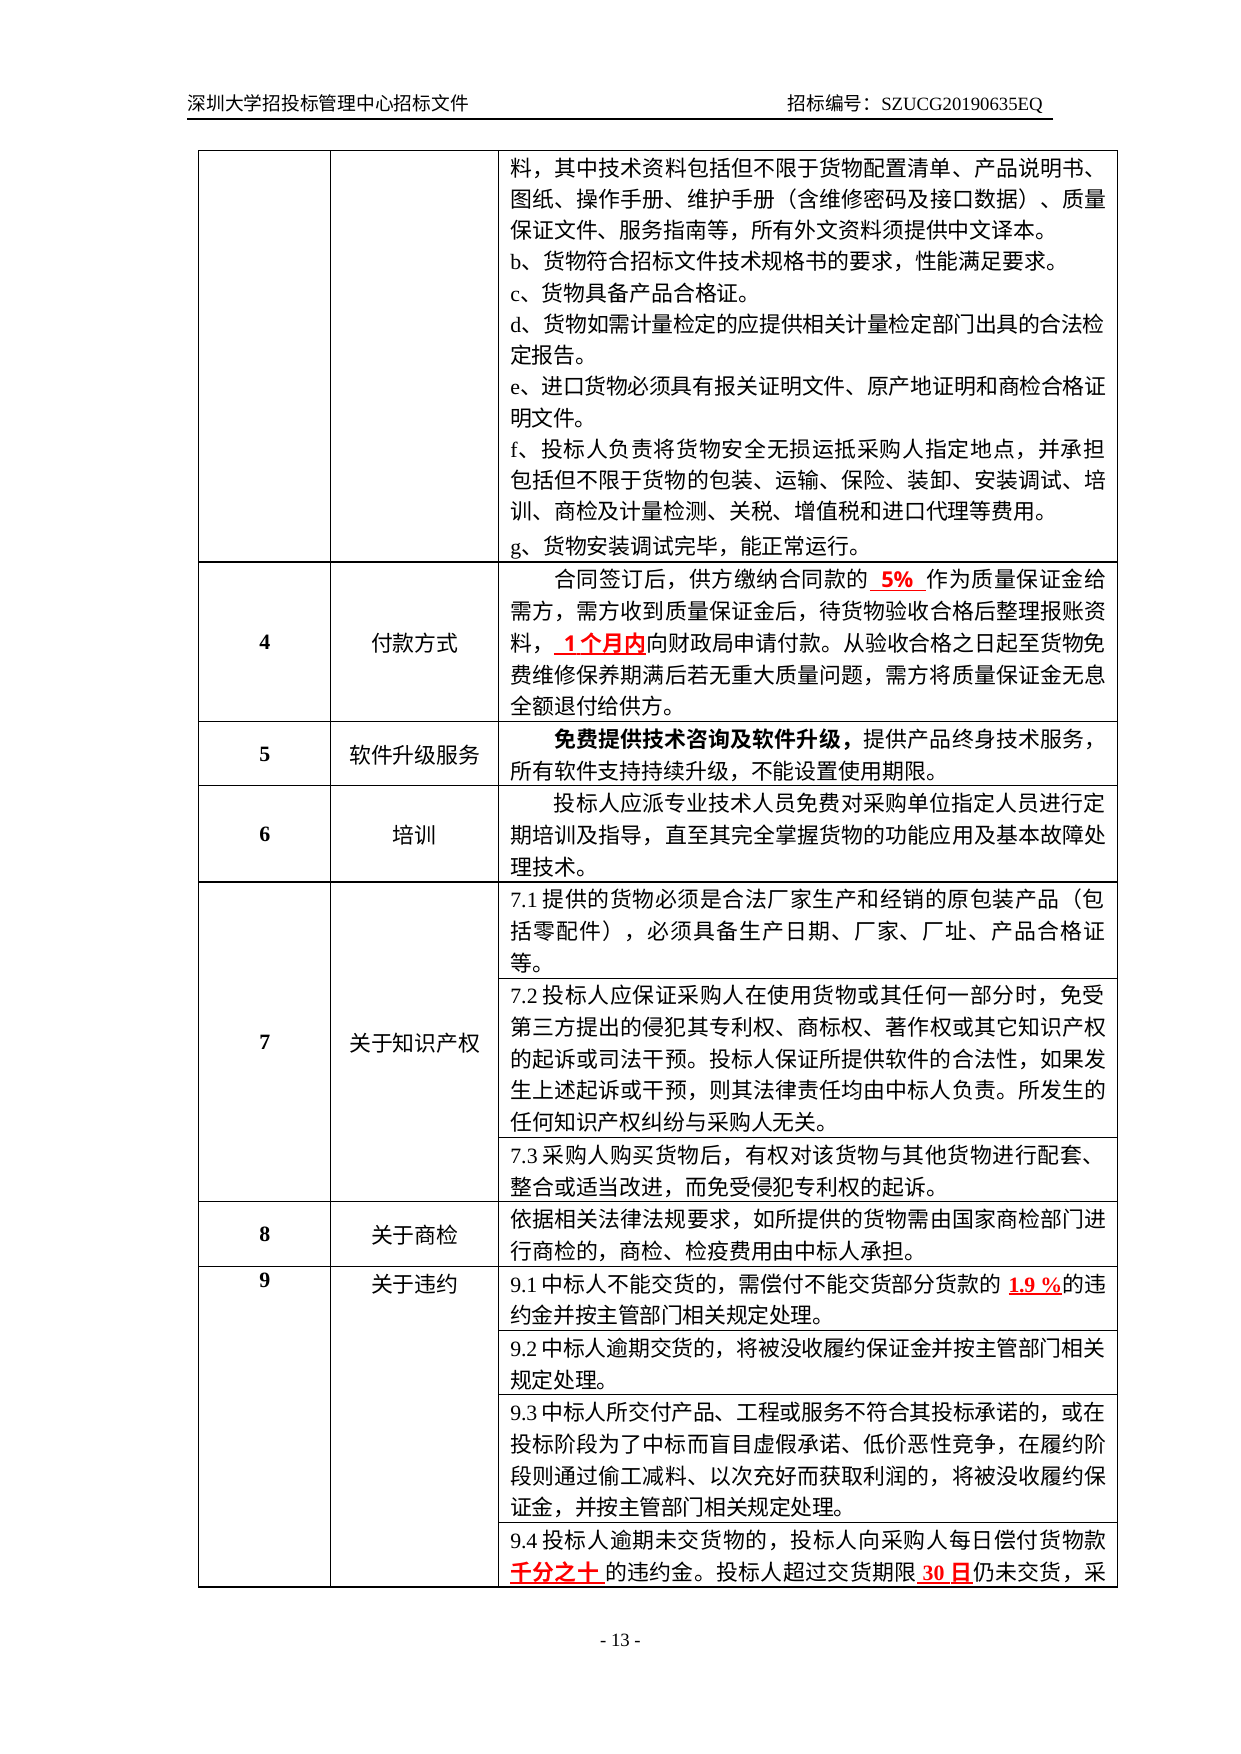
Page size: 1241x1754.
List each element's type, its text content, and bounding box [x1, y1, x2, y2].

table_cell 9 [199, 1267, 330, 1586]
table_cell 5 [199, 722, 330, 785]
table_cell 4 [199, 563, 330, 721]
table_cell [499, 151, 1117, 561]
table_cell 付款方式 [331, 563, 498, 721]
table_cell 8 [199, 1202, 330, 1266]
table_cell 合同签订后，供方缴纳合同款的 5% 作为质量保证金给需方，需方收到质量保证金后，待货物验收合格后整理报账资料， 1个月内向财政局申请付款。从验收合格之日起至货物免费维修保养期满后若无重大质量问题，需方将质量保证金无息全额退付给供方。 [499, 563, 1117, 721]
table_cell 9.1中标人不能交货的，需偿付不能交货部分货款的 1.9 %的违约金并按主管部门相关规定处理。 [499, 1267, 1117, 1330]
table_cell 7 [199, 883, 330, 1201]
table_cell 培训 [331, 786, 498, 881]
table_cell 关于商检 [331, 1202, 498, 1266]
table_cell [499, 1523, 1117, 1586]
table_cell 依据相关法律法规要求，如所提供的货物需由国家商检部门进行商检的，商检、检疫费用由中标人承担。 [499, 1202, 1117, 1266]
table_cell 关于知识产权 [331, 883, 498, 1201]
table_cell 6 [199, 786, 330, 881]
table_cell 9.3中标人所交付产品、工程或服务不符合其投标承诺的，或在投标阶段为了中标而盲目虚假承诺、低价恶性竞争，在履约阶段则通过偷工减料、以次充好而获取利润的，将被没收履约保证金，并按主管部门相关规定处理。 [499, 1395, 1117, 1522]
table_cell 软件升级服务 [331, 722, 498, 785]
table_cell 9.2中标人逾期交货的，将被没收履约保证金并按主管部门相关规定处理。 [499, 1331, 1117, 1394]
table_cell 7.1提供的货物必须是合法厂家生产和经销的原包装产品（包括零配件），必须具备生产日期、厂家、厂址、产品合格证等。 [499, 883, 1117, 977]
table_cell 投标人应派专业技术人员免费对采购单位指定人员进行定期培训及指导，直至其完全掌握货物的功能应用及基本故障处理技术。 [499, 786, 1117, 881]
table_cell 7.2投标人应保证采购人在使用货物或其任何一部分时，免受第三方提出的侵犯其专利权、商标权、著作权或其它知识产权的起诉或司法干预。投标人保证所提供软件的合法性，如果发生上述起诉或干预，则其法律责任均由中标人负责。所发生的任何知识产权纠纷与采购人无关。 [499, 979, 1117, 1137]
table_cell 关于违约 [331, 1267, 498, 1586]
table_cell 免费提供技术咨询及软件升级，提供产品终身技术服务，所有软件支持持续升级，不能设置使用期限。 [499, 722, 1117, 785]
table_cell 7.3采购人购买货物后，有权对该货物与其他货物进行配套、整合或适当改进，而免受侵犯专利权的起诉。 [499, 1138, 1117, 1201]
